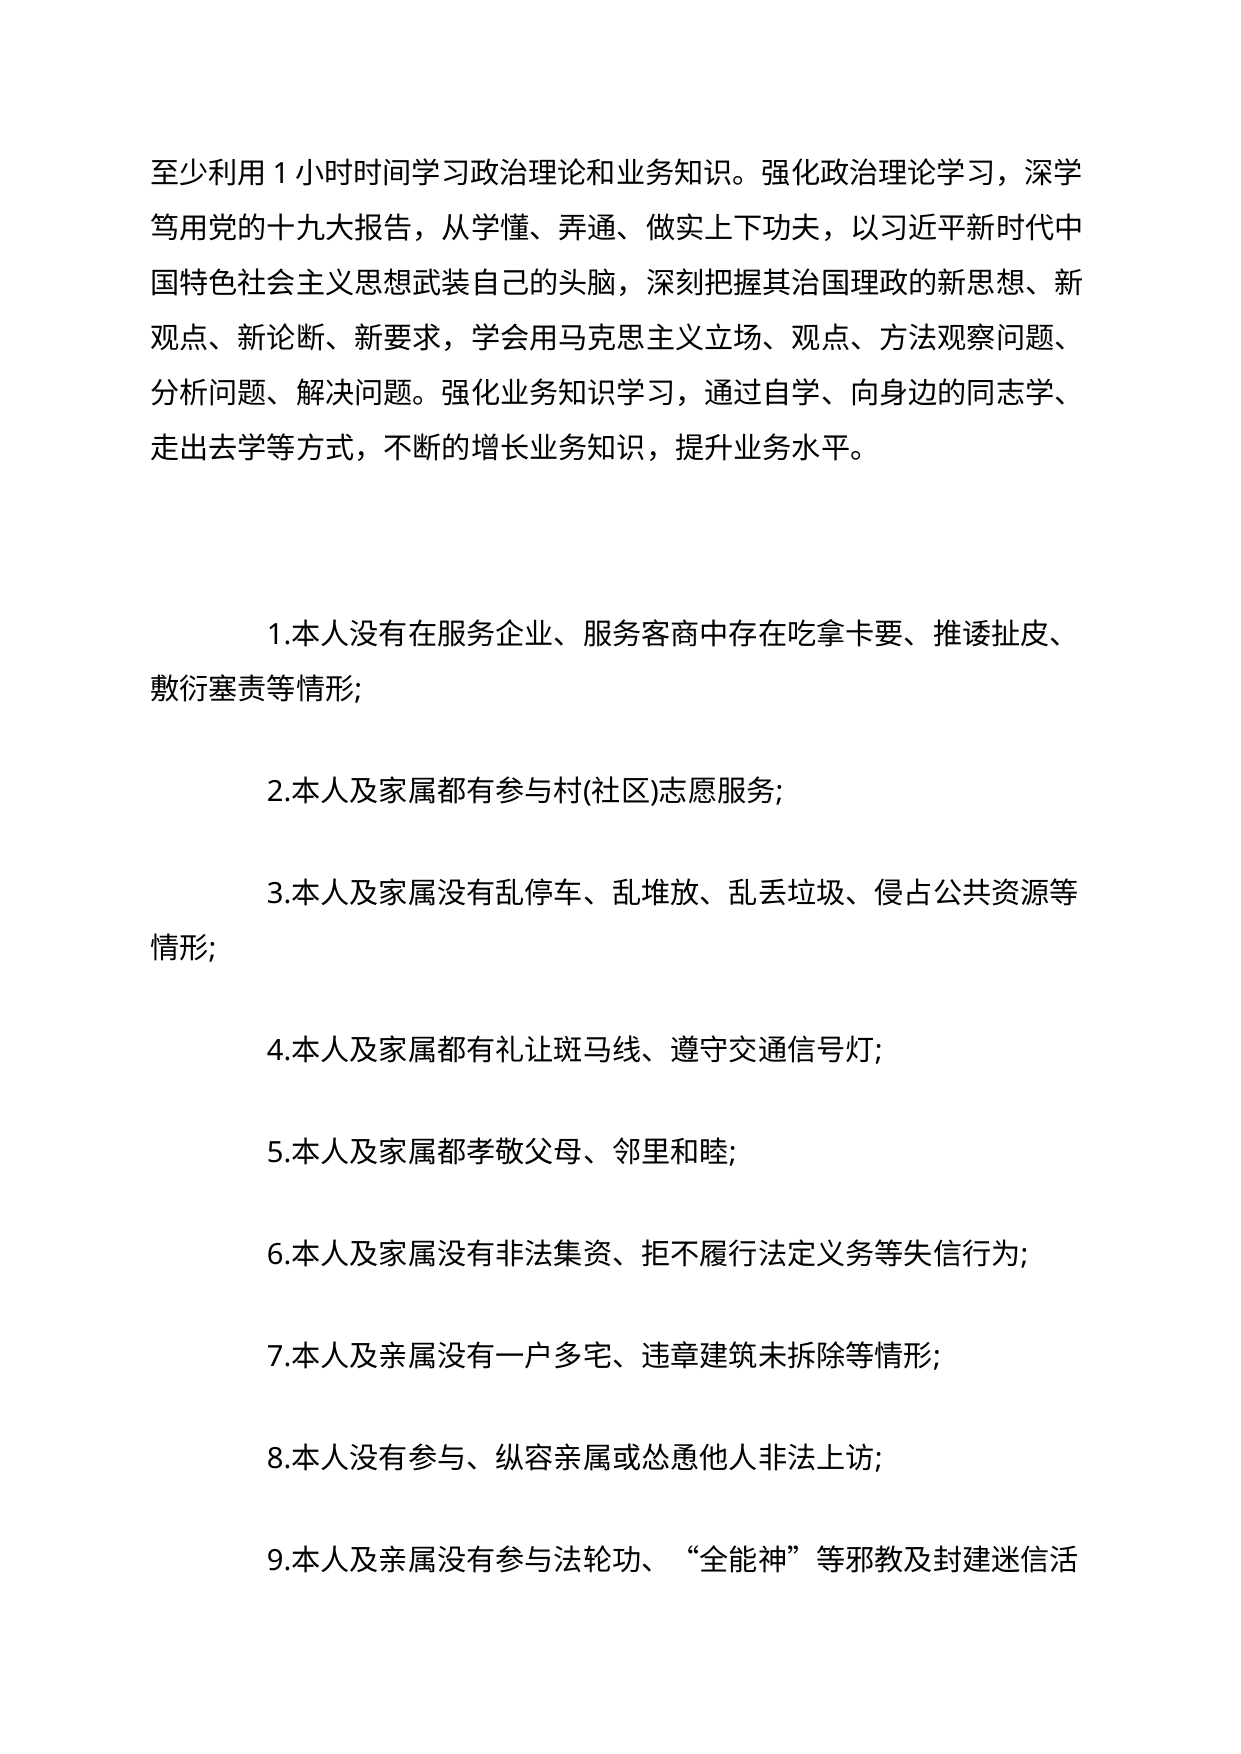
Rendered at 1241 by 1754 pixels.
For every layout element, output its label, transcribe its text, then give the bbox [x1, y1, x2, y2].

text 5.本人及家属都孝敬父母、邻里和睦; [150, 1128, 1090, 1171]
text 2.本人及家属都有参与村(社区)志愿服务; [150, 767, 1090, 810]
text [150, 150, 1090, 467]
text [150, 1536, 1090, 1579]
text 6.本人及家属没有非法集资、拒不履行法定义务等失信行为; [150, 1230, 1090, 1273]
text 8.本人没有参与、纵容亲属或怂恿他人非法上访; [150, 1434, 1090, 1477]
text 1.本人没有在服务企业、服务客商中存在吃拿卡要、推诿扯皮、敷衍塞责等情形; [150, 611, 1090, 708]
text 7.本人及亲属没有一户多宅、违章建筑未拆除等情形; [150, 1332, 1090, 1375]
text 4.本人及家属都有礼让斑马线、遵守交通信号灯; [150, 1026, 1090, 1069]
text 3.本人及家属没有乱停车、乱堆放、乱丢垃圾、侵占公共资源等情形; [150, 869, 1090, 967]
